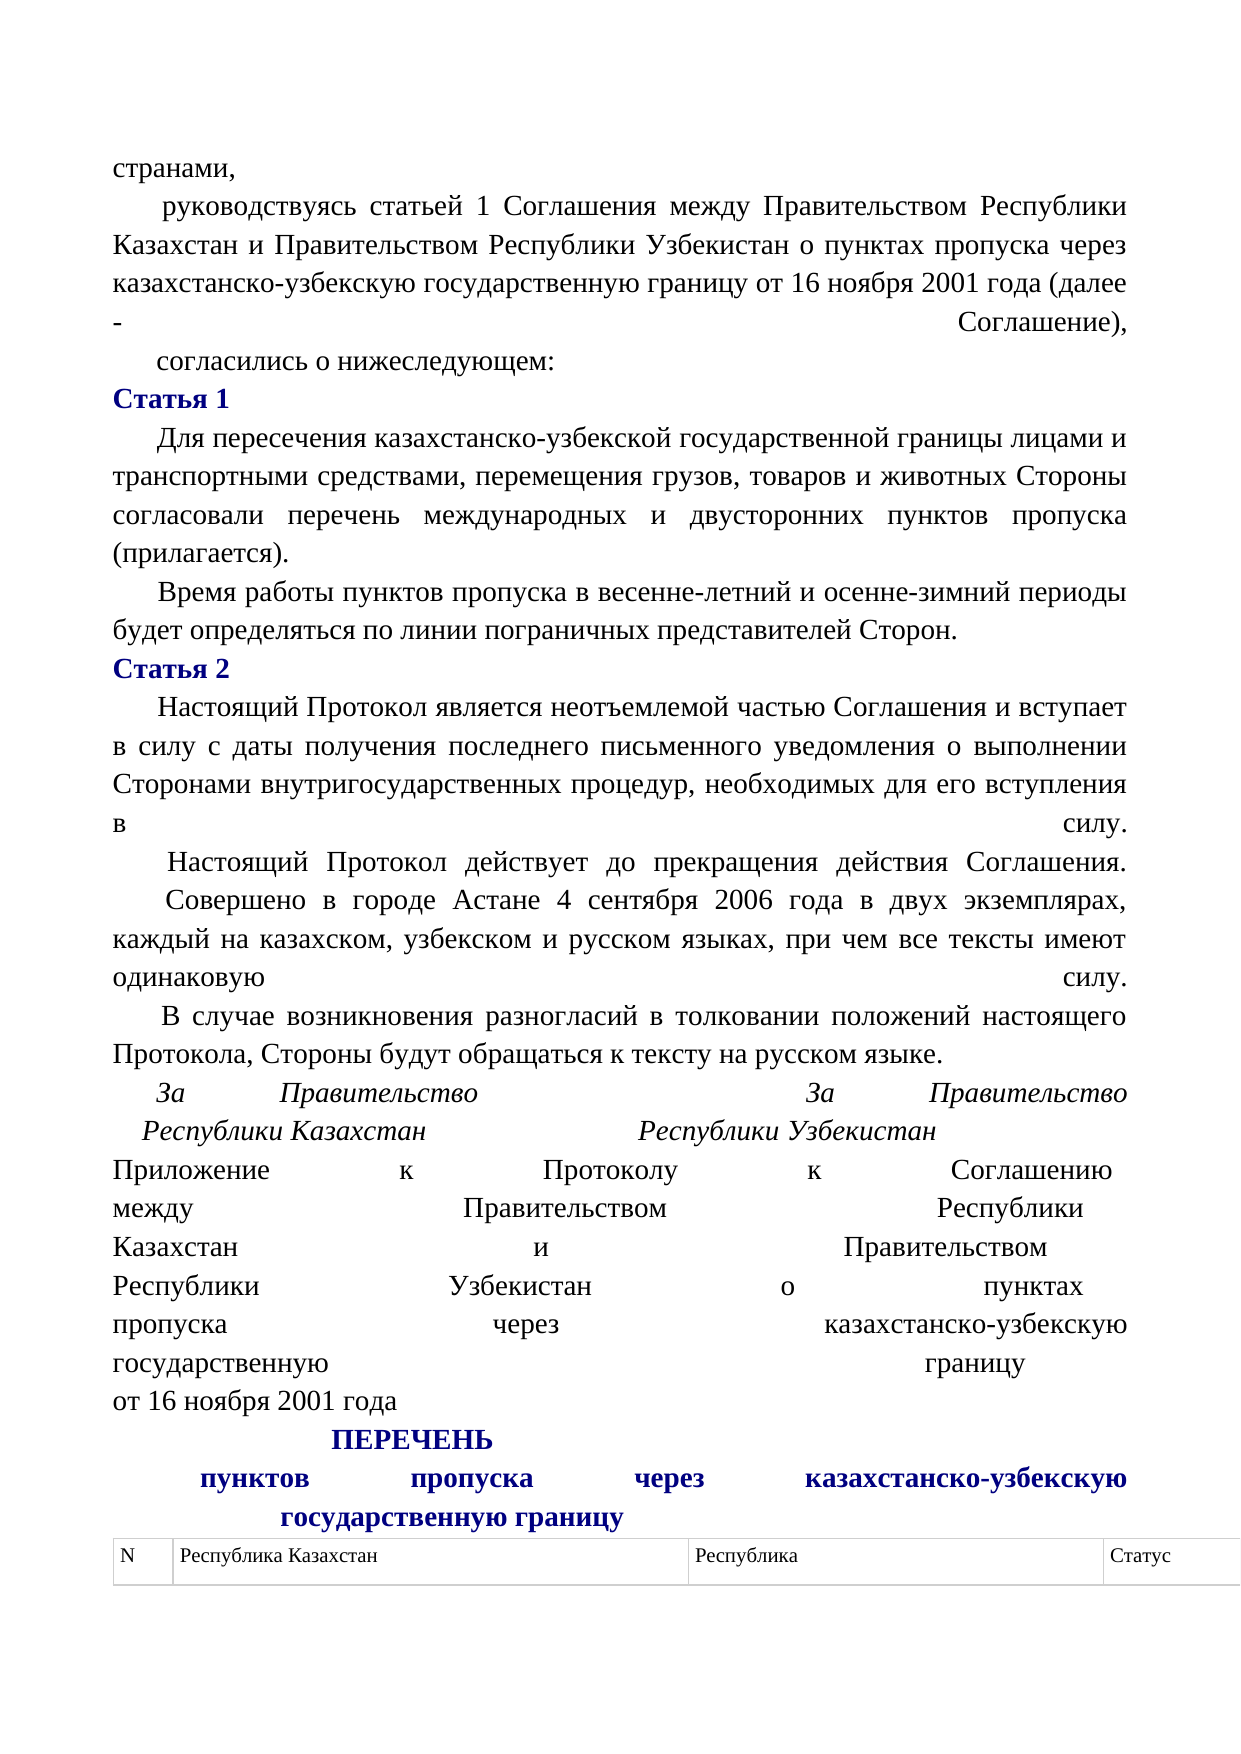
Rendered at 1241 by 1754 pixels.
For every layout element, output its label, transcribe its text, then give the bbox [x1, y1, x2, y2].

text Статья 1 [112, 381, 1128, 415]
text Настоящий Протокол является неотъемлемой частью Соглашения и вступает в силу с даты получения последнего письменного уведомления о выполнении Сторонами внутригосударственных процедур, необходимых для его вступления в силу. Настоящий Протокол действует до прекращения действия Соглашения. Совершено в городе Астане 4 сентября 2006 года в двух экземплярах, каждый на казахском, узбекском и русском языках, при чем все тексты имеют одинаковую силу. В случае возникновения разногласий в толковании положений настоящего Протокола, Стороны будут обращаться к тексту на русском языке. [112, 689, 1128, 1070]
text За Правительство За Правительство Республики Казахстан Республики Узбекистан [112, 1075, 1128, 1147]
text ПЕРЕЧЕНЬ пунктов пропуска через казахстанско-узбекскую государственную границу [112, 1422, 1128, 1532]
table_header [174, 1539, 688, 1584]
table_header N п/п [114, 1539, 172, 1584]
text Приложение к Протоколу к Соглашению между Правительством Республики Казахстан и Правительством Республики Узбекистан о пунктах пропуска через казахстанско-узбекскую государственную границу от 16 ноября 2001 года [112, 1152, 1128, 1417]
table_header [689, 1539, 1103, 1584]
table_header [1104, 1539, 1240, 1584]
text Статья 2 [112, 651, 1128, 684]
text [112, 150, 1128, 376]
text Для пересечения казахстанско-узбекской государственной границы лицами и транспортными средствами, перемещения грузов, товаров и животных Стороны согласовали перечень международных и двусторонних пунктов пропуска (прилагается). Время работы пунктов пропуска в весенне-летний и осенне-зимний периоды будет определяться по линии пограничных представителей Сторон. [112, 420, 1128, 646]
